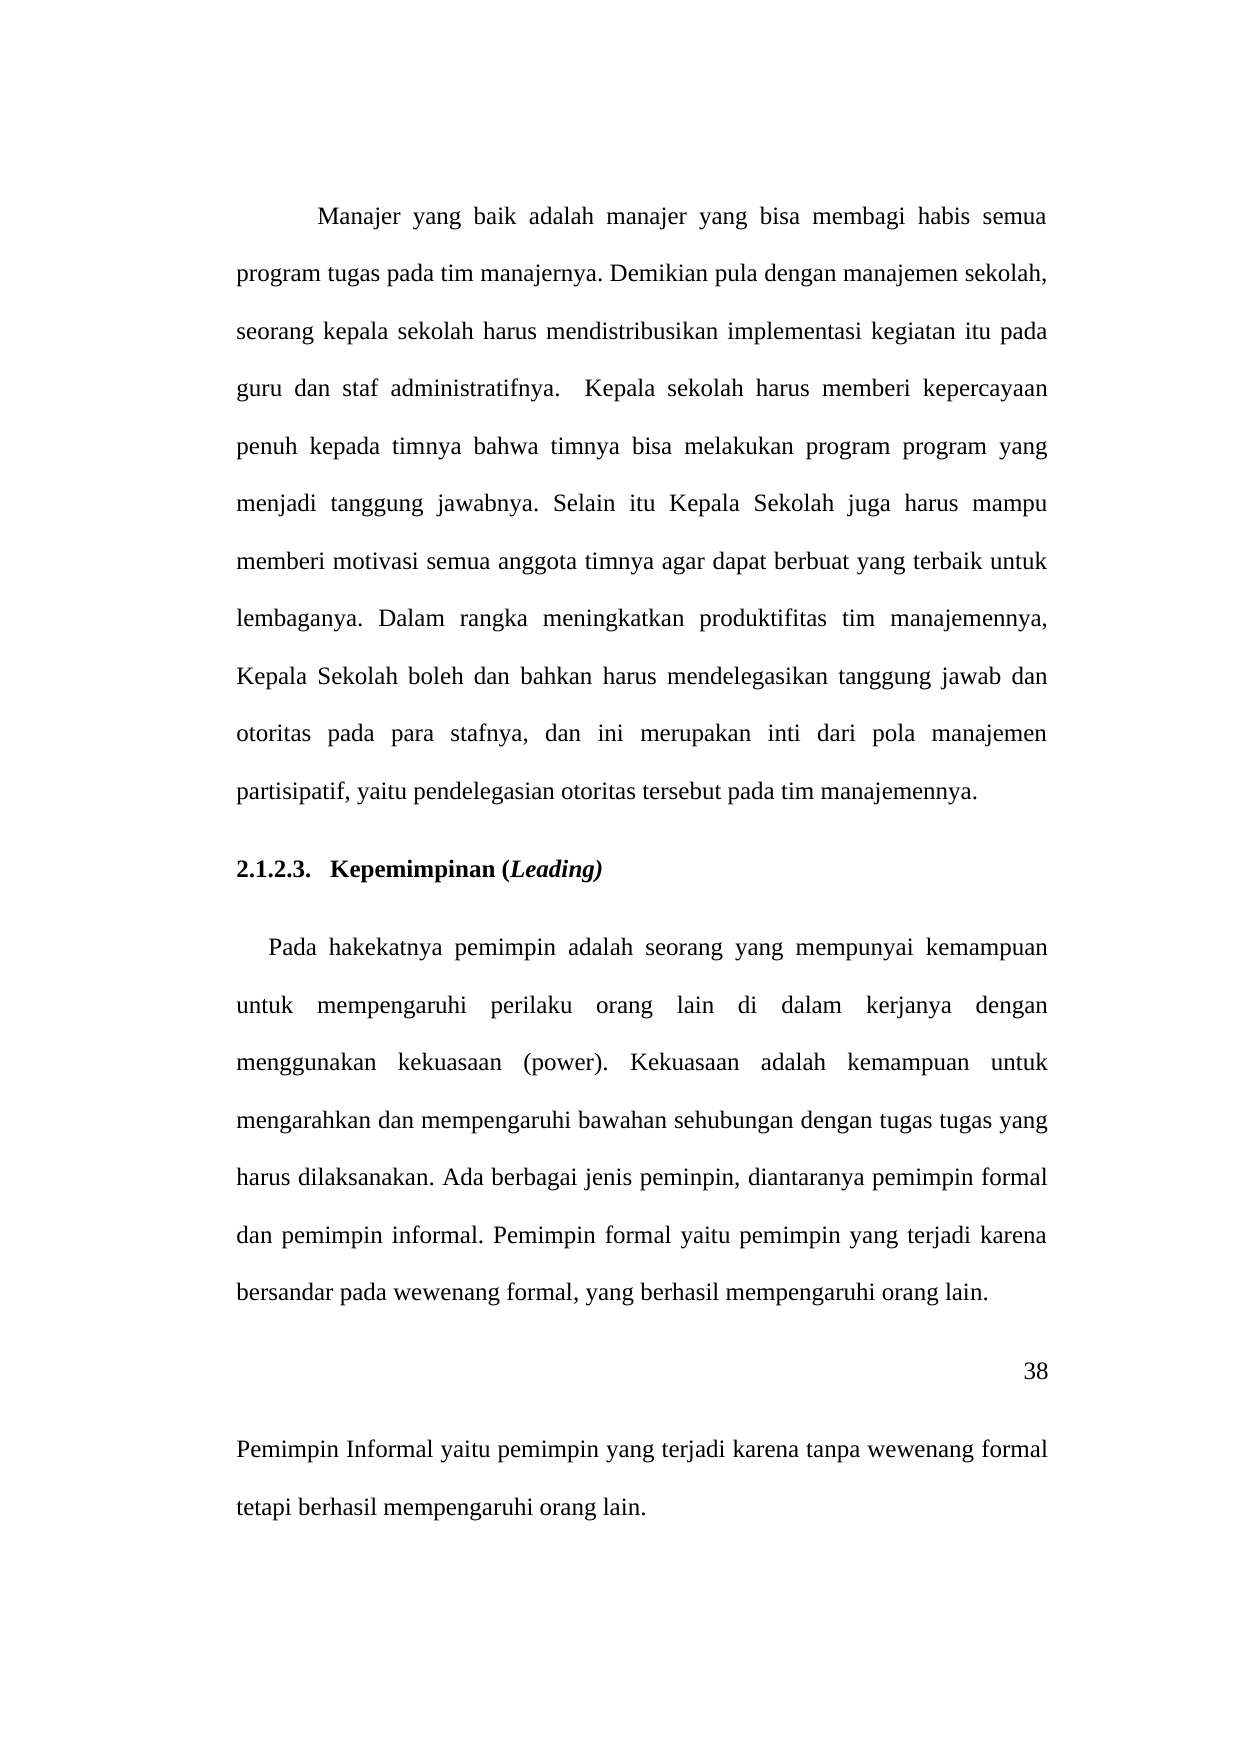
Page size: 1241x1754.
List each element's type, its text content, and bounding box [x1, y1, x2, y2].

text 2.1.2.3. Kepemimpinan (Leading) [236, 854, 1078, 883]
text Pemimpin Informal yaitu pemimpin yang terjadi karena tanpa wewenang formal tetapi berhasil mempengaruhi orang lain. [236, 1434, 1048, 1520]
text 38 [236, 1356, 1048, 1384]
text Manajer yang baik adalah manajer yang bisa membagi habis semua program tugas pada tim manajernya. Demikian pula dengan manajemen sekolah, seorang kepala sekolah harus mendistribusikan implementasi kegiatan itu pada guru dan staf administratifnya. Kepala sekolah harus memberi kepercayaan penuh kepada timnya bahwa timnya bisa melakukan program program yang menjadi tanggung jawabnya. Selain itu Kepala Sekolah juga harus mampu memberi motivasi semua anggota timnya agar dapat berbuat yang terbaik untuk lembaganya. Dalam rangka meningkatkan produktifitas tim manajemennya, Kepala Sekolah boleh dan bahkan harus mendelegasikan tanggung jawab dan otoritas pada para stafnya, dan ini merupakan inti dari pola manajemen partisipatif, yaitu pendelegasian otoritas tersebut pada tim manajemennya. [236, 201, 1048, 804]
text Pada hakekatnya pemimpin adalah seorang yang mempunyai kemampuan untuk mempengaruhi perilaku orang lain di dalam kerjanya dengan menggunakan kekuasaan (power). Kekuasaan adalah kemampuan untuk mengarahkan dan mempengaruhi bawahan sehubungan dengan tugas tugas yang harus dilaksanakan. Ada berbagai jenis peminpin, diantaranya pemimpin formal dan pemimpin informal. Pemimpin formal yaitu pemimpin yang terjadi karena bersandar pada wewenang formal, yang berhasil mempengaruhi orang lain. [236, 932, 1048, 1306]
